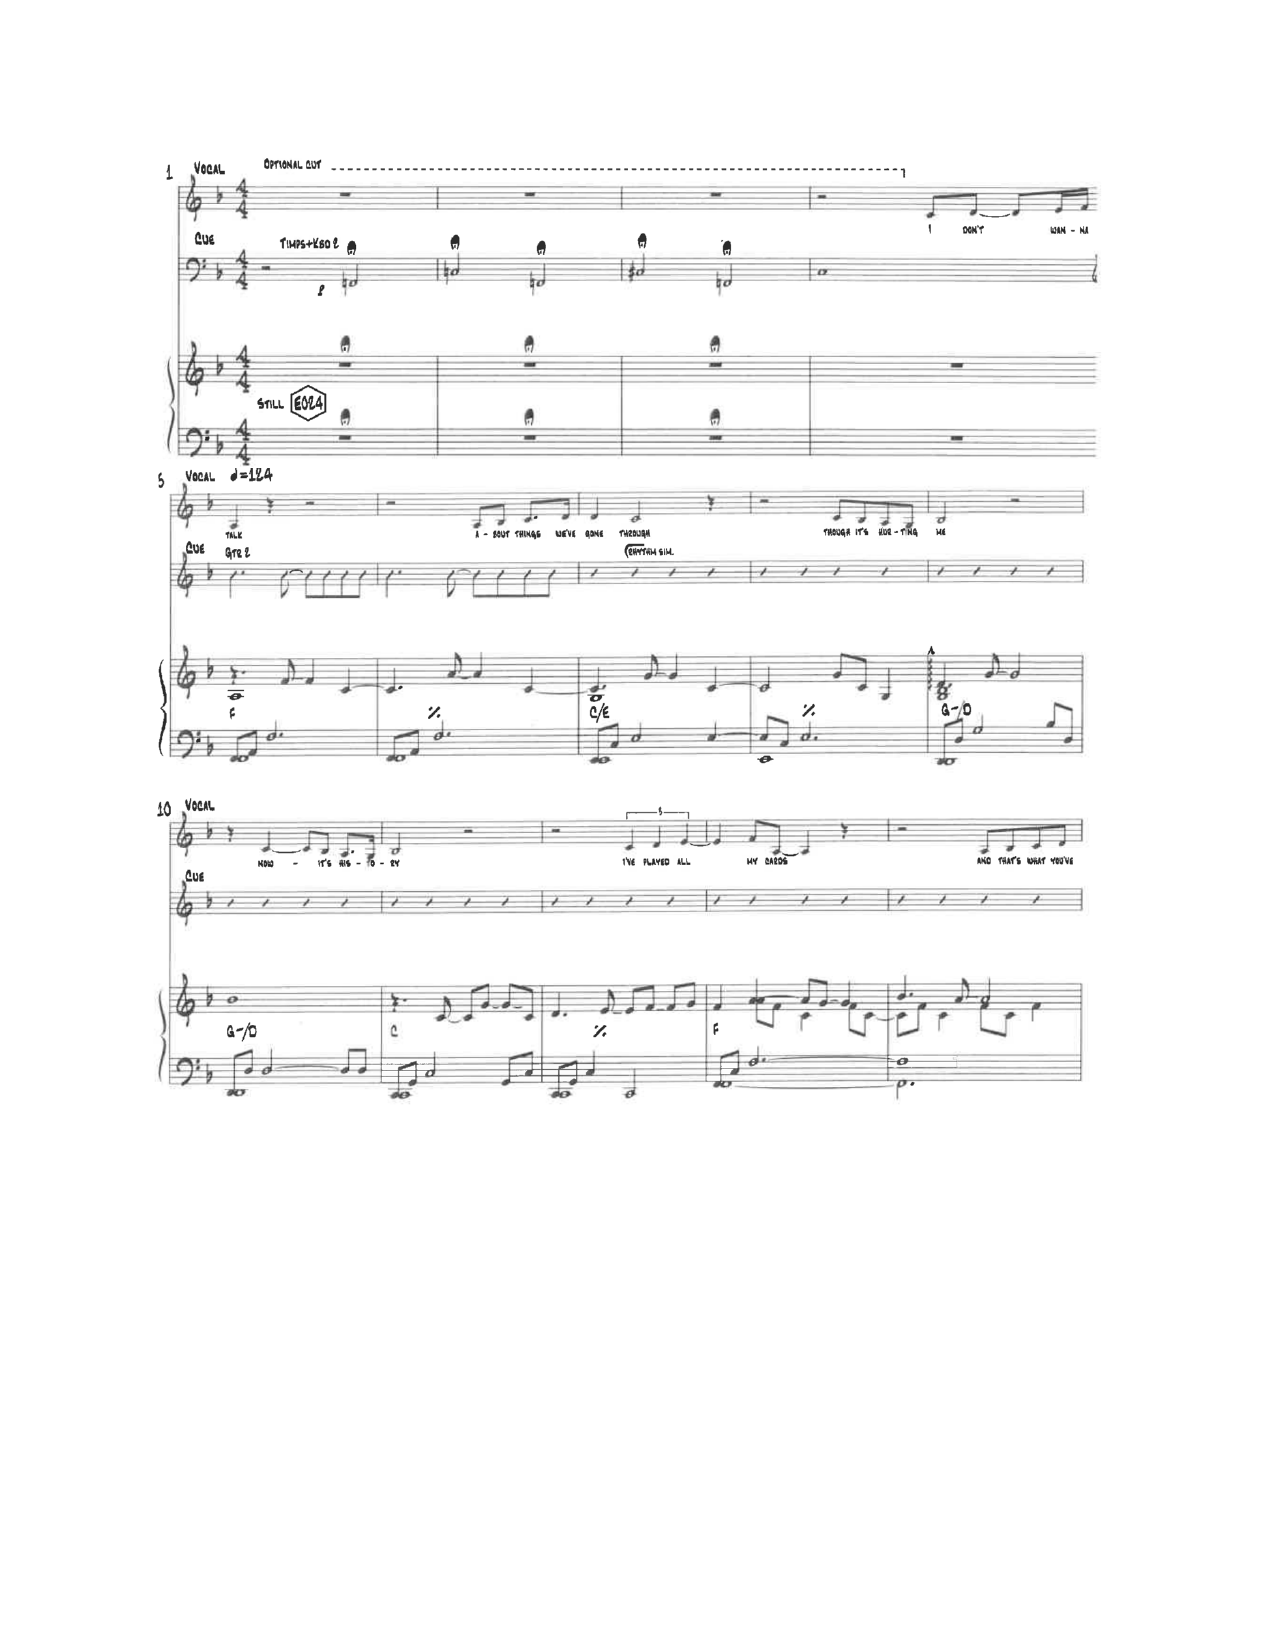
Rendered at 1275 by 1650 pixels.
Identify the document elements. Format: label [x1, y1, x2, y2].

picture [150, 150, 1125, 1107]
